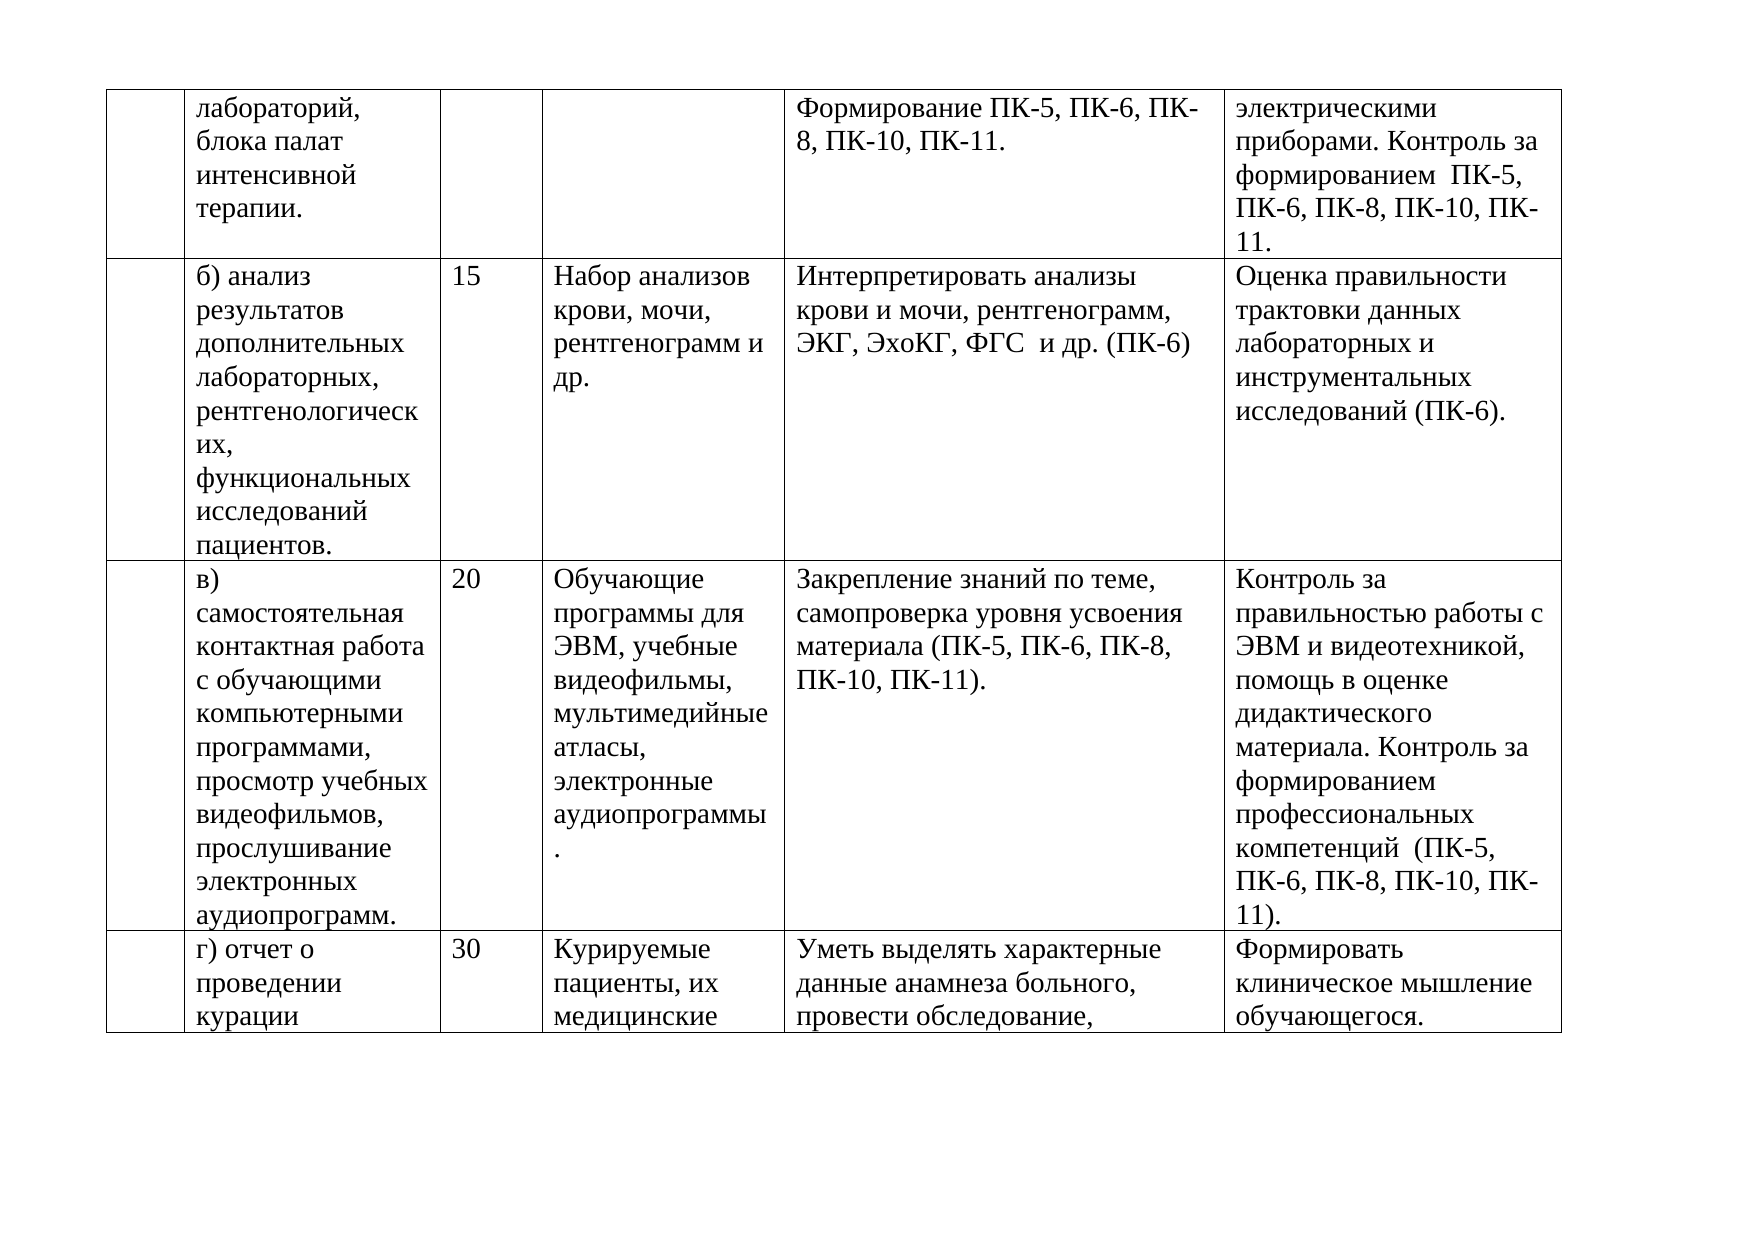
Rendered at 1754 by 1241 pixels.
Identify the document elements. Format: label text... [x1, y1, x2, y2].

table_cell Оценка правильности трактовки данных лабораторных и инструментальных исследований (ПК-6). [1225, 259, 1561, 560]
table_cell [785, 90, 1224, 257]
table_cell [785, 931, 1224, 1032]
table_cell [185, 90, 440, 257]
table_cell 30 [441, 931, 542, 1032]
table_cell [107, 561, 184, 930]
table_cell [1225, 90, 1561, 257]
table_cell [543, 931, 784, 1032]
table_cell Набор анализов крови, мочи, рентгенограмм и др. [543, 259, 784, 560]
table_cell Закрепление знаний по теме, самопроверка уровня усвоения материала (ПК-5, ПК-6, ПК-8, ПК-10, ПК-11). [785, 561, 1224, 930]
table_cell 4. [107, 90, 184, 257]
table_cell в) самостоятельная контактная работа с обучающими компьютерными программами, просмотр учебных видеофильмов, прослушивание электронных аудиопрограмм. [185, 561, 440, 930]
table_cell [107, 259, 184, 560]
table_cell Контроль за правильностью работы с ЭВМ и видеотехникой, помощь в оценке дидактического материала. Контроль за формированием профессиональных компетенций (ПК-5, ПК-6, ПК-8, ПК-10, ПК-11). [1225, 561, 1561, 930]
table_cell б) анализ результатов дополнительных лабораторных, рентгенологических, функциональных исследований пациентов. [185, 259, 440, 560]
table_cell 20 [441, 561, 542, 930]
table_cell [543, 90, 784, 257]
table_cell 15 [441, 259, 542, 560]
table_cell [1225, 931, 1561, 1032]
table_cell [107, 931, 184, 1032]
table_cell Обучающие программы для ЭВМ, учебные видеофильмы, мультимедийные атласы, электронные аудиопрограммы. [543, 561, 784, 930]
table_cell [441, 90, 542, 257]
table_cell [185, 931, 440, 1032]
table_cell Интерпретировать анализы крови и мочи, рентгенограмм, ЭКГ, ЭхоКГ, ФГС и др. (ПК-6) [785, 259, 1224, 560]
